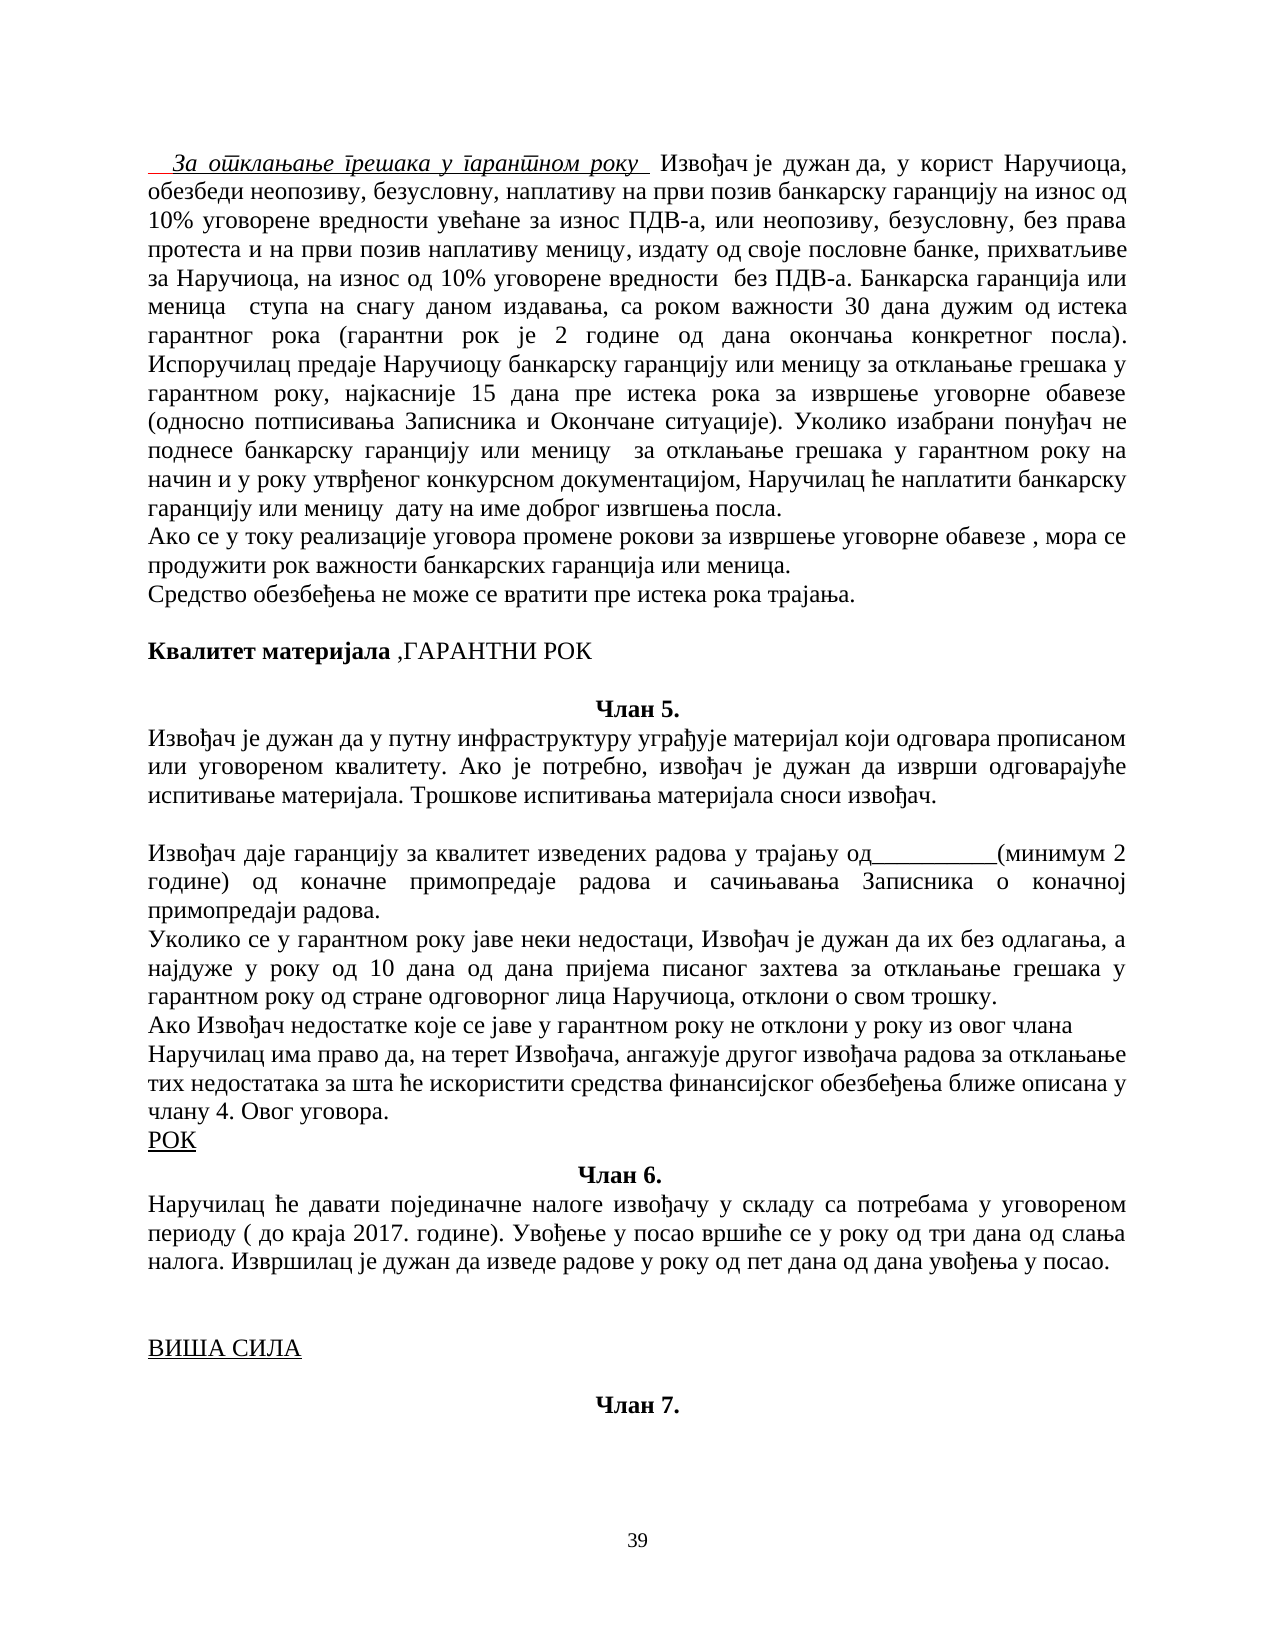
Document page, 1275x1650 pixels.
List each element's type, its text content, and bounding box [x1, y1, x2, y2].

text РОК [148, 1125, 1127, 1154]
text Члан 5. [148, 694, 1127, 723]
text Извођач даје гаранцију за квалитет изведених радова у трајању од__________(минимум 2 године) од коначне примопредаје радова и сачињавања Записника о коначној примопредаји радова. [148, 838, 1127, 924]
text Ако се у току реализације уговора промене рокови за извршење уговорне обавезе , мора се продужити рок важности банкарских гаранција или меница. [148, 521, 1127, 579]
text ВИША СИЛА [148, 1333, 1127, 1361]
text Члан 7. [148, 1390, 1127, 1419]
text Ако Извођач недостатке које се јаве у гарантном року не отклони у року из овог члана [148, 1010, 1127, 1039]
text Квалитет материјала ,ГАРАНТНИ РОК [148, 636, 1127, 665]
text Члан 6. [148, 1160, 1092, 1189]
text За отклањање грешака у гарантном року Извођач је дужан да, у корист Наручиоца, обезбеди неопозиву, безусловну, наплативу на први позив банкарску гаранцију на износ од 10% уговорене вредности увећане за износ ПДВ-а, или неопозиву, безусловну, без права протеста и на први позив наплативу меницу, издату од своје пословне банке, прихватљиве за Наручиоца, на износ од 10% уговорене вредности без ПДВ-а. Банкарска гаранција или меница ступа на снагу даном издавања, са роком важности 30 дана дужим од истека гарантног рока (гарантни рок је 2 године од дана окончања конкретног посла). Испоручилац предаје Наручиоцу банкарску гаранцију или меницу за отклањање грешака у гарантном року, најкасније 15 дана пре истека рока за извршење уговорне обавезе (односно потписивања Записника и Окончане ситуације). Уколико изабрани понуђач не поднесе банкарску гаранцију или меницу за отклањање грешака у гарантном року на начин и у року утврђеног конкурсном документацијом, Наручилац ће наплатити банкарску гаранцију или меницу дату на име доброг извrшења посла. [148, 148, 1127, 521]
text Средство обезбеђења не може се вратити пре истека рока трајања. [148, 579, 1127, 608]
text Извођач је дужан да у путну инфраструктуру уграђује материјал који одговара прописаном или уговореном квалитету. Ако је потребно, извођач је дужан да изврши одговарајуће испитивање материјала. Трошкове испитивања материјала сноси извођач. [148, 723, 1127, 809]
text Наручилац има право да, на терет Извођача, ангажује другог извођача радова за отклањање тих недостатака за шта ће искористити средства финансијског обезбеђења ближе описана у члану 4. Овог уговора. [148, 1039, 1127, 1125]
text Уколико се у гарантном року јаве неки недостаци, Извођач је дужан да их без одлагања, а најдуже у року од 10 дана од дана пријема писаног захтева за отклањање грешака у гарантном року од стране одговорног лица Наручиоца, отклони о свом трошку. [148, 924, 1127, 1010]
text Наручилац ће давати појединачне налоге извођачу у складу са потребама у уговореном периоду ( до краја 2017. године). Увођење у посао вршиће се у року од три дана од слања налога. Извршилац је дужан да изведе радове у року од пет дана од дана увођења у посао. [148, 1189, 1127, 1275]
